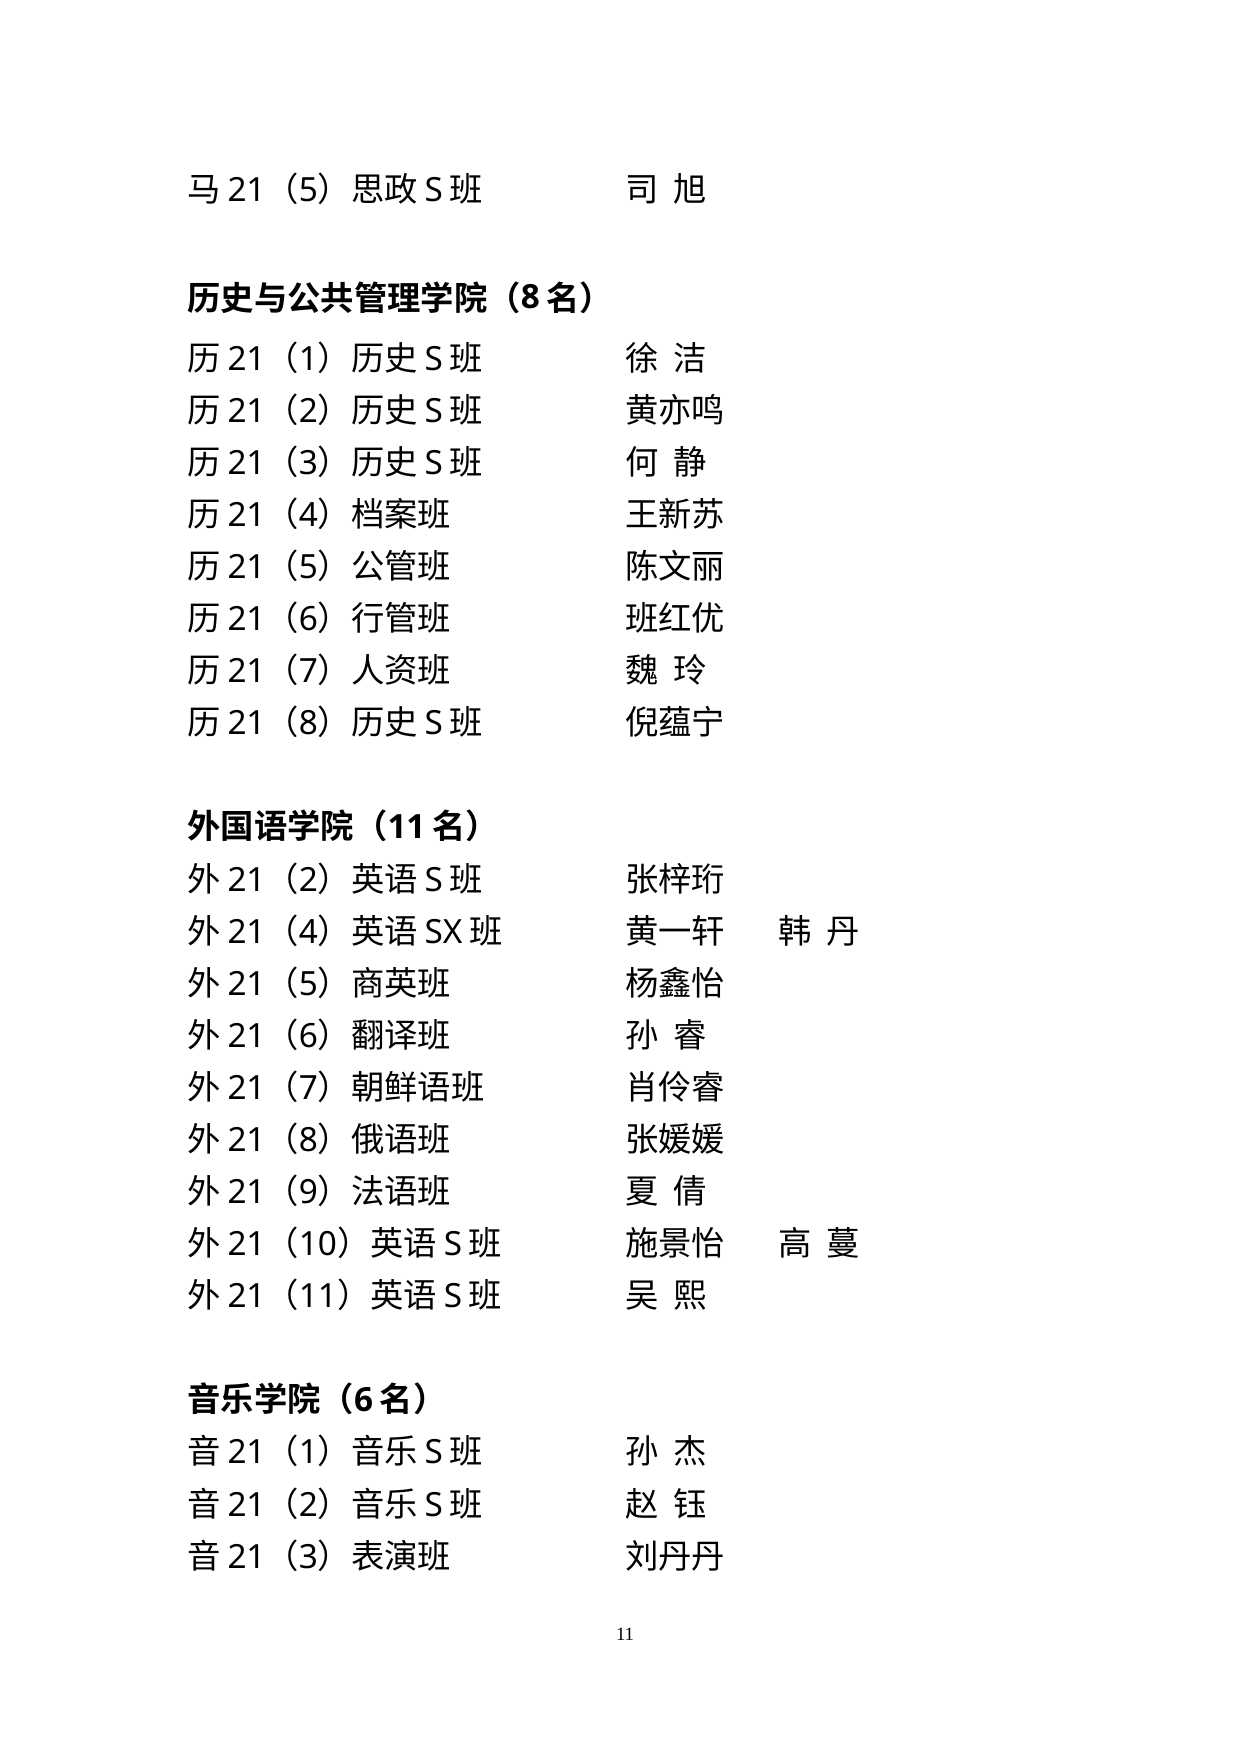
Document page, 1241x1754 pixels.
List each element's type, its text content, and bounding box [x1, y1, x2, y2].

text 音21（3）表演班 刘丹丹 [187, 1526, 1062, 1578]
text 历21（1）历史S班 徐 洁 [187, 328, 1062, 381]
text 历21（2）历史S班 黄亦鸣 [187, 381, 1062, 433]
text 音乐学院（6名） [187, 1370, 1062, 1422]
text 历史与公共管理学院（8名） [187, 263, 1041, 328]
text 历21（4）档案班 王新苏 [187, 485, 1062, 537]
text 音21（1）音乐S班 孙 杰 [187, 1422, 1062, 1474]
text 外21（8）俄语班 张媛媛 [187, 1110, 1062, 1162]
text 外21（2）英语S班 张梓珩 [187, 849, 1062, 901]
text 历21（5）公管班 陈文丽 [187, 537, 1062, 589]
text 历21（7）人资班 魏 玲 [187, 641, 1062, 693]
text 历21（3）历史S班 何 静 [187, 433, 1062, 485]
text 外21（7）朝鲜语班 肖伶睿 [187, 1058, 1062, 1110]
text 外国语学院（11名） [187, 797, 1062, 849]
text 历21（6）行管班 班红优 [187, 589, 1062, 641]
text 音21（2）音乐S班 赵 钰 [187, 1474, 1062, 1526]
text 外21（10）英语S班 施景怡 高 蔓 [187, 1214, 1062, 1266]
text 外21（11）英语S班 吴 熙 [187, 1266, 1062, 1318]
text 外21（9）法语班 夏 倩 [187, 1162, 1062, 1214]
text 外21（4）英语SX班 黄一轩 韩 丹 [187, 901, 1062, 953]
text 历21（8）历史S班 倪蕴宁 [187, 693, 1062, 745]
text 外21（5）商英班 杨鑫怡 [187, 953, 1062, 1006]
text 马21（5）思政S班 司 旭 [187, 159, 1062, 211]
text 外21（6）翻译班 孙 睿 [187, 1006, 1062, 1058]
